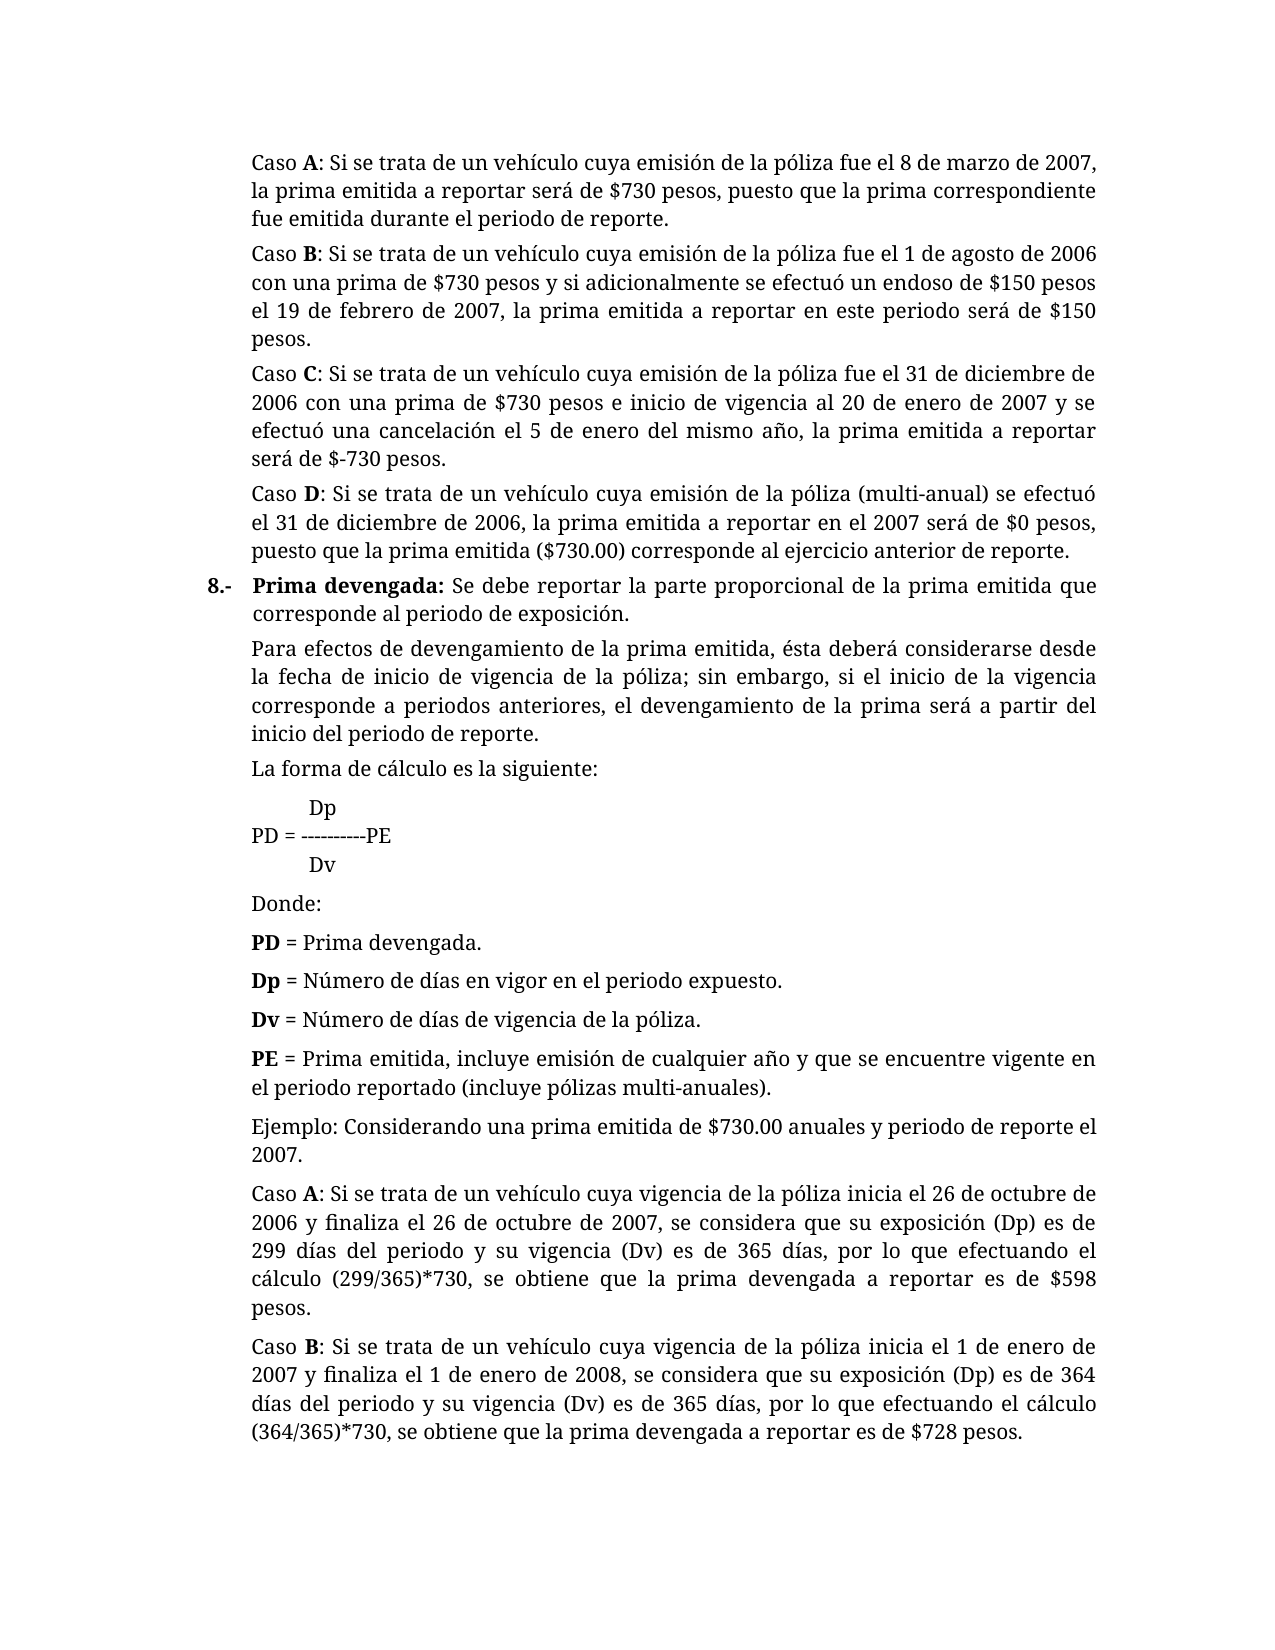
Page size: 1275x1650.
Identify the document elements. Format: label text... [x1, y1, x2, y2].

text Caso A: Si se trata de un vehículo cuya emisión de la póliza fue el 8 de marzo de 2007, la prima emitida a reportar será de $730 pesos, puesto que la prima correspondiente fue emitida durante el periodo de reporte. [251, 148, 1098, 233]
text Donde: [177, 889, 1098, 917]
text PD = Prima devengada. [177, 928, 1098, 956]
text Caso D: Si se trata de un vehículo cuya emisión de la póliza (multi-anual) se efectuó el 31 de diciembre de 2006, la prima emitida a reportar en el 2007 será de $0 pesos, puesto que la prima emitida ($730.00) corresponde al ejercicio anterior de reporte. [251, 479, 1098, 564]
text PE = Prima emitida, incluye emisión de cualquier año y que se encuentre vigente en el periodo reportado (incluye pólizas multi-anuales). [251, 1044, 1098, 1101]
text Caso B: Si se trata de un vehículo cuya vigencia de la póliza inicia el 1 de enero de 2007 y finaliza el 1 de enero de 2008, se considera que su exposición (Dp) es de 364 días del periodo y su vigencia (Dv) es de 365 días, por lo que efectuando el cálculo (364/365)*730, se obtiene que la prima devengada a reportar es de $728 pesos. [251, 1332, 1098, 1446]
text Dp [177, 793, 1098, 821]
text Dv [177, 850, 1098, 878]
text Caso C: Si se trata de un vehículo cuya emisión de la póliza fue el 31 de diciembre de 2006 con una prima de $730 pesos e inicio de vigencia al 20 de enero de 2007 y se efectuó una cancelación el 5 de enero del mismo año, la prima emitida a reportar será de $-730 pesos. [251, 359, 1098, 473]
text La forma de cálculo es la siguiente: [251, 754, 1098, 782]
text Caso B: Si se trata de un vehículo cuya emisión de la póliza fue el 1 de agosto de 2006 con una prima de $730 pesos y si adicionalmente se efectuó un endoso de $150 pesos el 19 de febrero de 2007, la prima emitida a reportar en este periodo será de $150 pesos. [251, 239, 1098, 353]
text Dp = Número de días en vigor en el periodo expuesto. [177, 967, 1098, 995]
text Dv = Número de días de vigencia de la póliza. [177, 1006, 1098, 1034]
text Ejemplo: Considerando una prima emitida de $730.00 anuales y periodo de reporte el 2007. [251, 1112, 1098, 1169]
text PD = ----------PE [177, 821, 1098, 850]
text Caso A: Si se trata de un vehículo cuya vigencia de la póliza inicia el 26 de octubre de 2006 y finaliza el 26 de octubre de 2007, se considera que su exposición (Dp) es de 299 días del periodo y su vigencia (Dv) es de 365 días, por lo que efectuando el cálculo (299/365)*730, se obtiene que la prima devengada a reportar es de $598 pesos. [251, 1179, 1098, 1321]
text Para efectos de devengamiento de la prima emitida, ésta deberá considerarse desde la fecha de inicio de vigencia de la póliza; sin embargo, si el inicio de la vigencia corresponde a periodos anteriores, el devengamiento de la prima será a partir del inicio del periodo de reporte. [251, 634, 1098, 748]
text 8.- Prima devengada: Se debe reportar la parte proporcional de la prima emitida que corresponde al periodo de exposición. [207, 571, 1098, 628]
